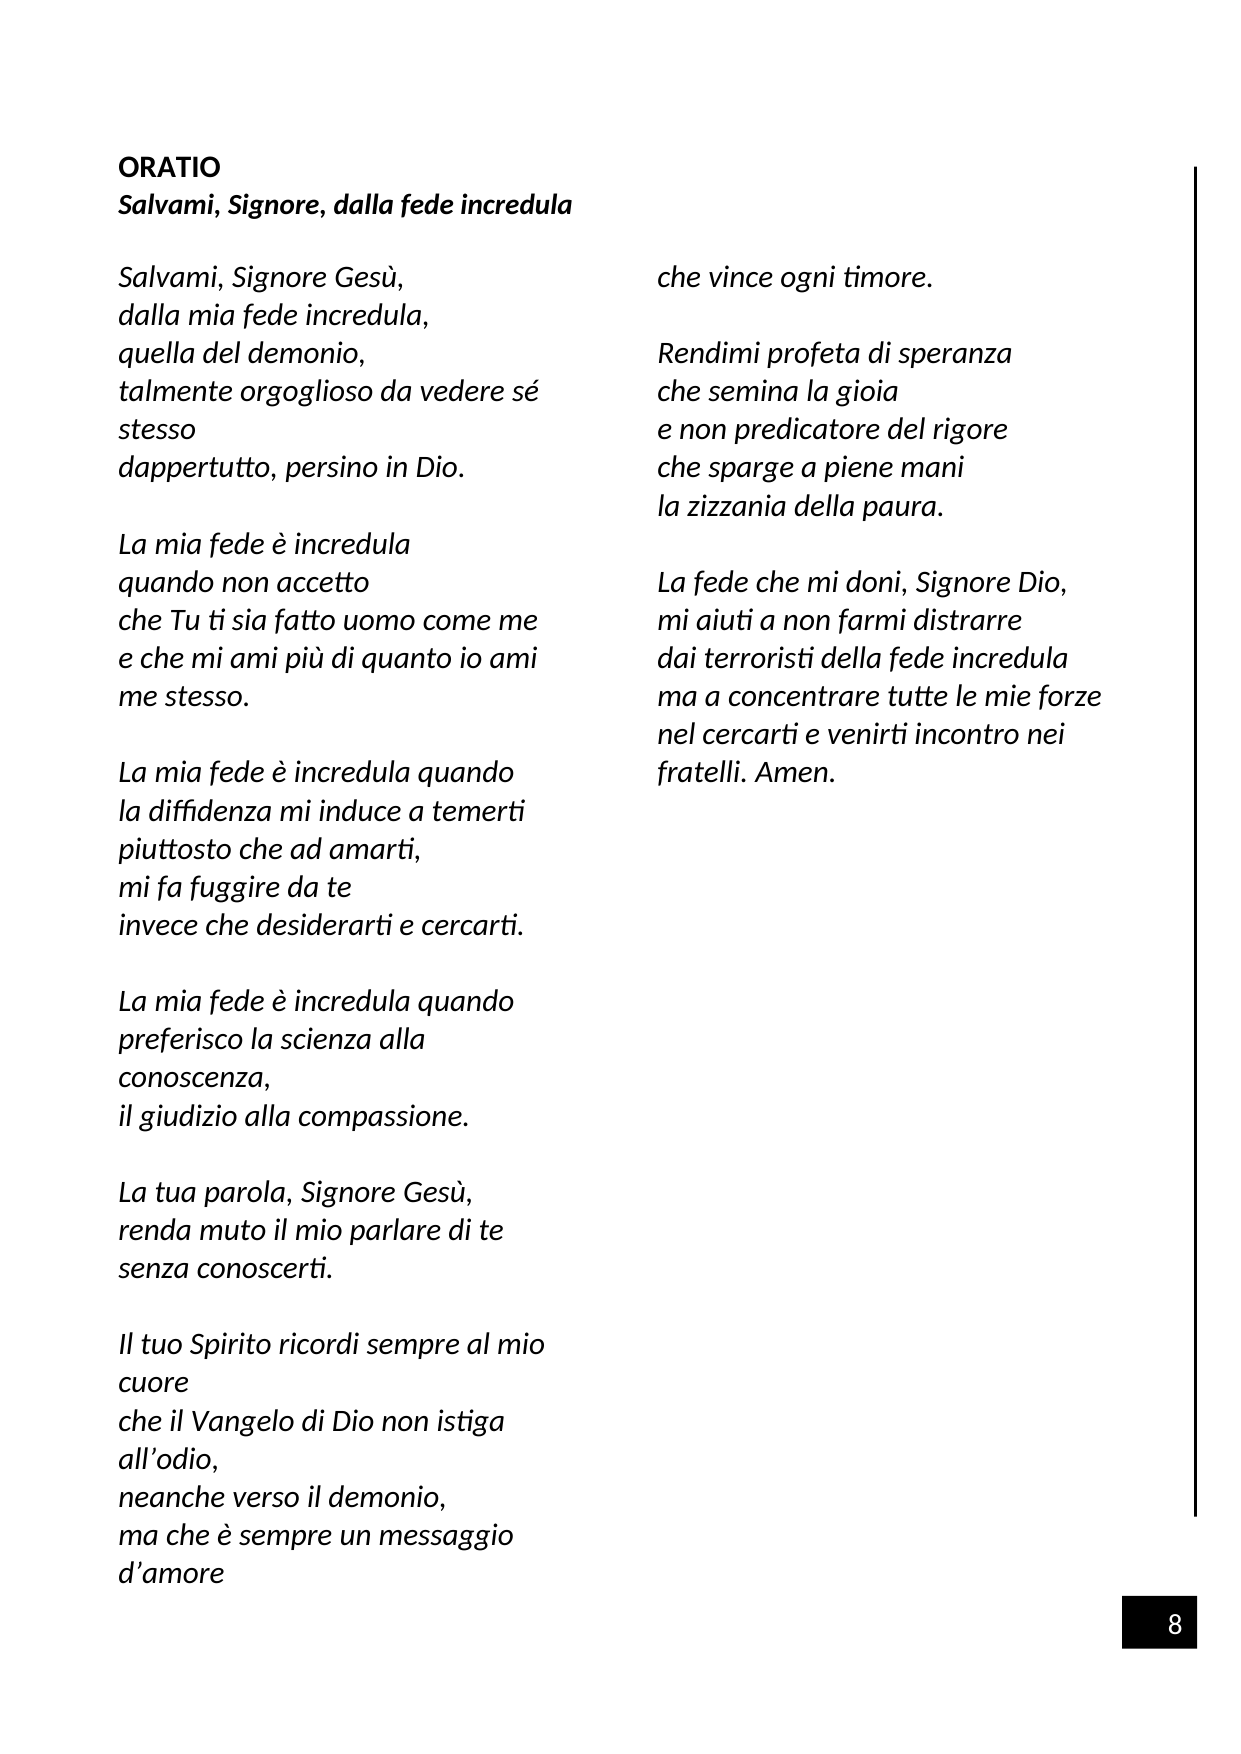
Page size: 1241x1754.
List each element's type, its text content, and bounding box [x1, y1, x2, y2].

text Rendimi profeta di speranza [657, 333, 1122, 371]
text la diffidenza mi induce a temerti [118, 791, 583, 829]
text ma che è sempre un messaggio d’amore [118, 1515, 583, 1591]
text invece che desiderarti e cercarti. [118, 905, 583, 943]
text che il Vangelo di Dio non istiga all’odio, [118, 1401, 583, 1477]
text il giudizio alla compassione. [118, 1096, 583, 1134]
text La fede che mi doni, Signore Dio, [657, 562, 1122, 600]
text che vince ogni timore. [657, 257, 1122, 295]
text che sparge a piene mani [657, 448, 1122, 486]
text renda muto il mio parlare di te [118, 1210, 583, 1248]
text ORATIO [118, 148, 1122, 186]
text e che mi ami più di quanto io ami me stesso. [118, 638, 583, 714]
text talmente orgoglioso da vedere sé stesso [118, 371, 583, 448]
text La mia fede è incredula quando [118, 981, 583, 1019]
text dalla mia fede incredula, [118, 295, 583, 333]
text Salvami, Signore Gesù, [118, 257, 583, 295]
text quando non accetto [118, 562, 583, 600]
text che Tu ti sia fatto uomo come me [118, 600, 583, 638]
text mi fa fuggire da te [118, 867, 583, 905]
text preferisco la scienza alla conoscenza, [118, 1019, 583, 1096]
text Salvami, Signore, dalla fede incredula [118, 186, 1122, 221]
text senza conoscerti. [118, 1248, 583, 1286]
text mi aiuti a non farmi distrarre [657, 600, 1122, 638]
text nel cercarti e venirti incontro nei fratelli. Amen. [657, 714, 1122, 791]
text La tua parola, Signore Gesù, [118, 1172, 583, 1210]
text Il tuo Spirito ricordi sempre al mio cuore [118, 1324, 583, 1401]
text piuttosto che ad amarti, [118, 829, 583, 867]
text la zizzania della paura. [657, 486, 1122, 524]
text La mia fede è incredula [118, 524, 583, 562]
text dappertutto, persino in Dio. [118, 448, 583, 486]
text ma a concentrare tutte le mie forze [657, 676, 1122, 714]
text dai terroristi della fede incredula [657, 638, 1122, 676]
text che semina la gioia [657, 371, 1122, 409]
text neanche verso il demonio, [118, 1477, 583, 1515]
text quella del demonio, [118, 333, 583, 371]
text La mia fede è incredula quando [118, 753, 583, 791]
text e non predicatore del rigore [657, 409, 1122, 448]
